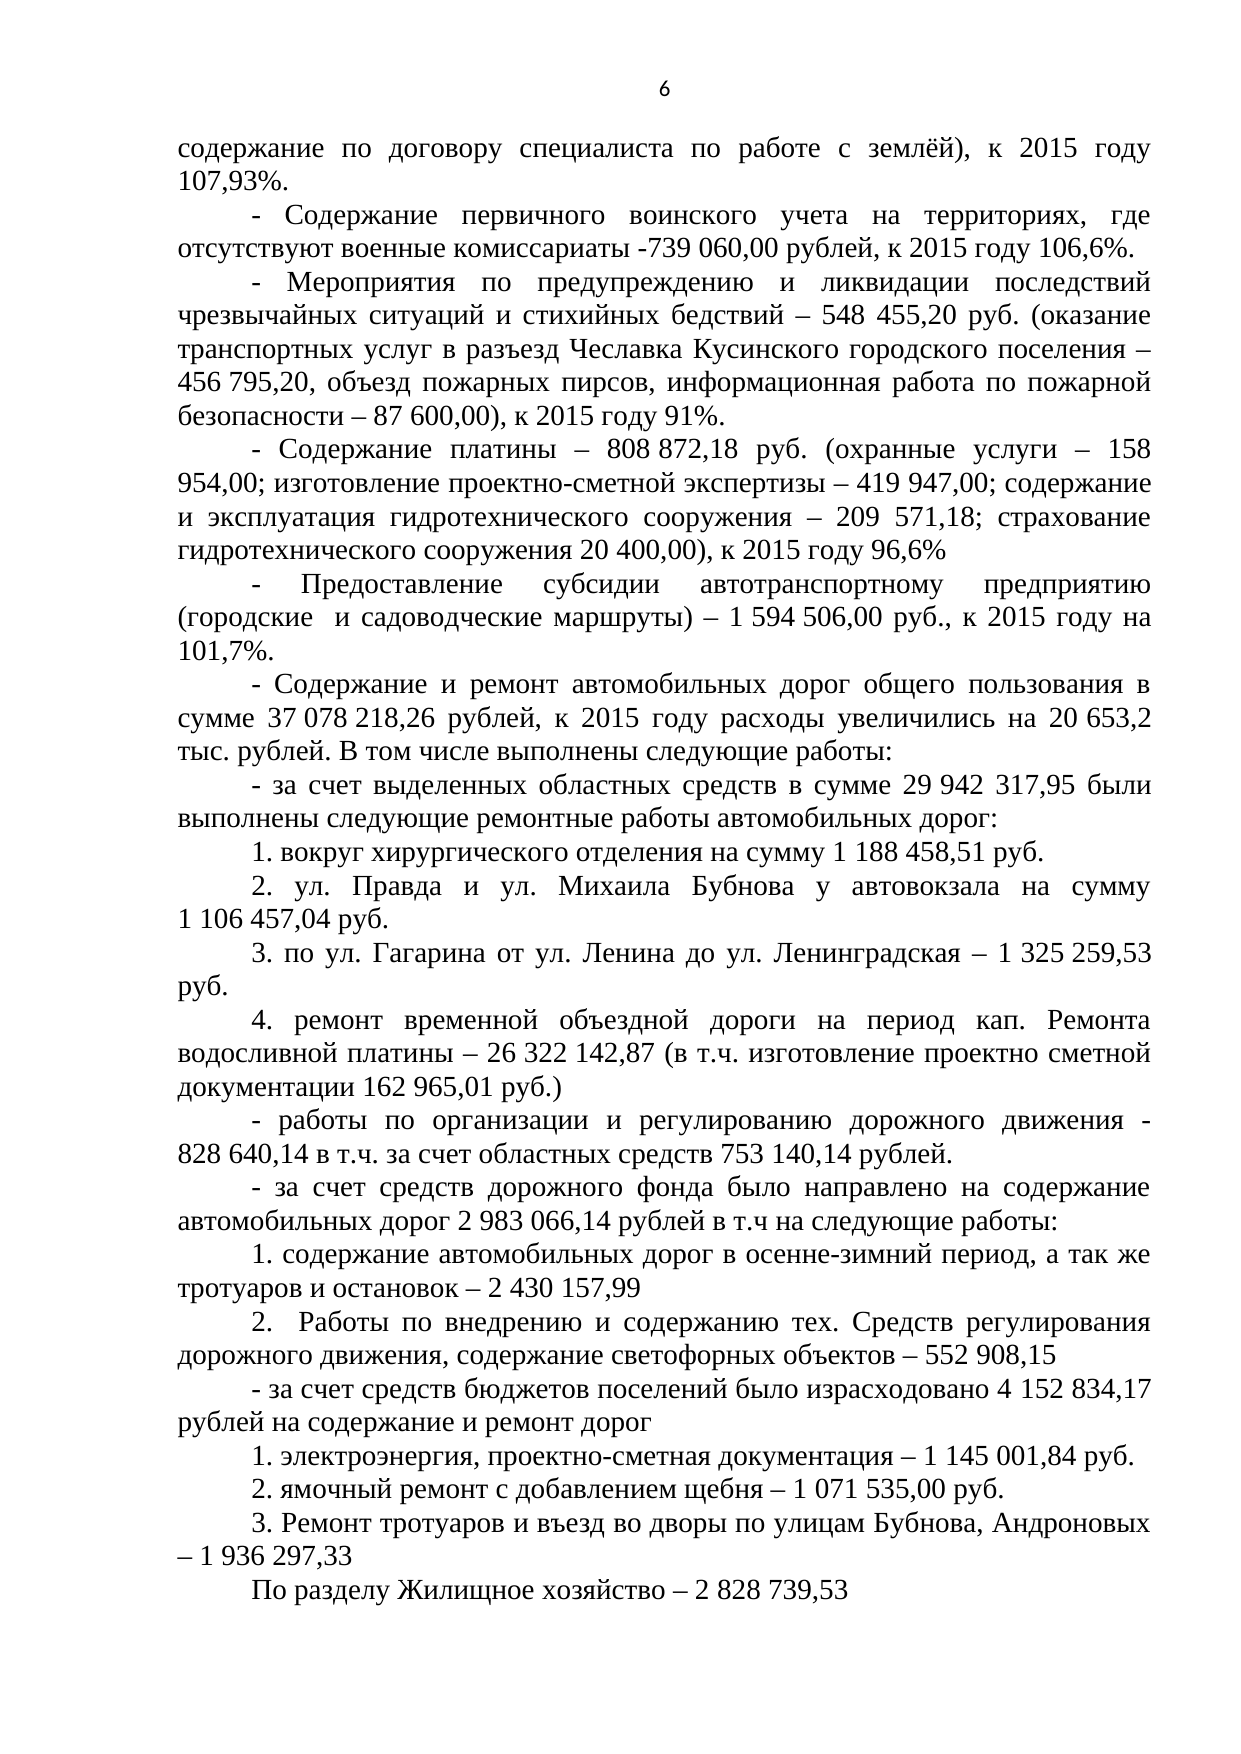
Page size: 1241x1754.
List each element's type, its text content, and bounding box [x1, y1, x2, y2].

text 3. по ул. Гагарина от ул. Ленина до ул. Ленинградская – 1 325 259,53 руб. [177, 935, 1152, 1002]
text - Предоставление субсидии автотранспортному предприятию (городские и садоводческие маршруты) – 1 594 506,00 руб., к 2015 году на 101,7%. [177, 566, 1152, 666]
text - Содержание и ремонт автомобильных дорог общего пользования в сумме 37 078 218,26 рублей, к 2015 году расходы увеличились на 20 653,2 тыс. рублей. В том числе выполнены следующие работы: [177, 666, 1152, 767]
text 4. ремонт временной объездной дороги на период кап. Ремонта водосливной платины – 26 322 142,87 (в т.ч. изготовление проектно сметной документации 162 965,01 руб.) [177, 1002, 1152, 1102]
text - Мероприятия по предупреждению и ликвидации последствий чрезвычайных ситуаций и стихийных бедствий – 548 455,20 руб. (оказание транспортных услуг в разъезд Чеславка Кусинского городского поселения – 456 795,20, объезд пожарных пирсов, информационная работа по пожарной безопасности – 87 600,00), к 2015 году 91%. [177, 264, 1152, 432]
text 2. Работы по внедрению и содержанию тех. Средств регулирования дорожного движения, содержание светофорных объектов – 552 908,15 [177, 1304, 1152, 1371]
text 3. Ремонт тротуаров и въезд во дворы по улицам Бубнова, Андроновых – 1 936 297,33 [177, 1505, 1152, 1572]
text - Содержание платины – 808 872,18 руб. (охранные услуги – 158 954,00; изготовление проектно-сметной экспертизы – 419 947,00; содержание и эксплуатация гидротехнического сооружения – 209 571,18; страхование гидротехнического сооружения 20 400,00), к 2015 году 96,6% [177, 432, 1152, 566]
text - за счет средств дорожного фонда было направлено на содержание автомобильных дорог 2 983 066,14 рублей в т.ч на следующие работы: [177, 1169, 1152, 1237]
text 1. вокруг хирургического отделения на сумму 1 188 458,51 руб. [177, 834, 1152, 868]
text - Содержание первичного воинского учета на территориях, где отсутствуют военные комиссариаты -739 060,00 рублей, к 2015 году 106,6%. [177, 197, 1152, 264]
text 2. ямочный ремонт с добавлением щебня – 1 071 535,00 руб. [177, 1471, 1152, 1505]
text 1. содержание автомобильных дорог в осенне-зимний период, а так же тротуаров и остановок – 2 430 157,99 [177, 1237, 1152, 1304]
text 2. ул. Правда и ул. Михаила Бубнова у автовокзала на сумму 1 106 457,04 руб. [177, 868, 1152, 935]
text По разделу Жилищное хозяйство – 2 828 739,53 [177, 1572, 1152, 1606]
text - за счет выделенных областных средств в сумме 29 942 317,95 были выполнены следующие ремонтные работы автомобильных дорог: [177, 767, 1152, 834]
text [177, 130, 1152, 197]
text 1. электроэнергия, проектно-сметная документация – 1 145 001,84 руб. [177, 1438, 1152, 1471]
text - работы по организации и регулированию дорожного движения - 828 640,14 в т.ч. за счет областных средств 753 140,14 рублей. [177, 1102, 1152, 1169]
text - за счет средств бюджетов поселений было израсходовано 4 152 834,17 рублей на содержание и ремонт дорог [177, 1371, 1152, 1438]
